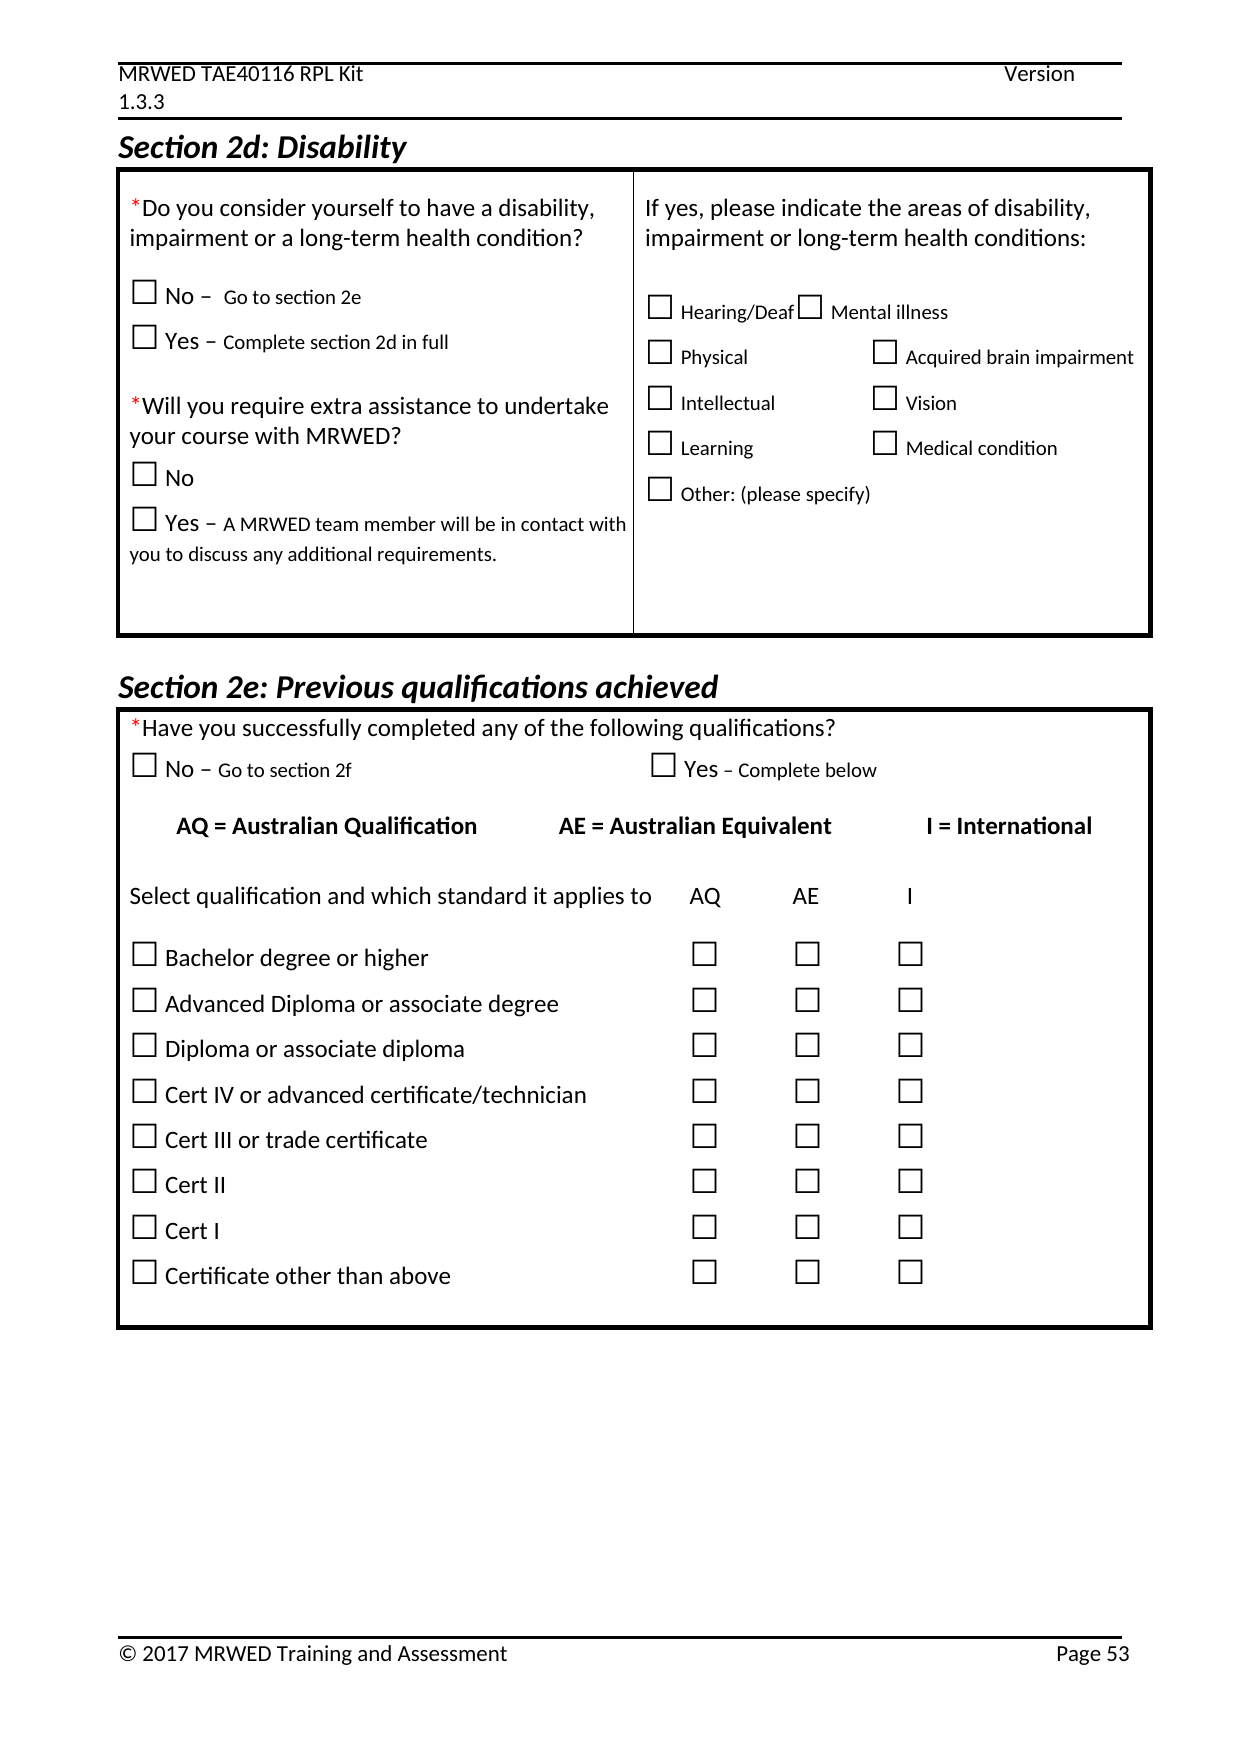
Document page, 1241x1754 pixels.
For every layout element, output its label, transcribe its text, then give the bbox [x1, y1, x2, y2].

text Section 2e: Previous qualifications achieved [118, 666, 1122, 707]
text Section 2d: Disability [118, 126, 1122, 167]
table_header *Do you consider yourself to have a disability, impairment or a long-term health condition? ☐ No – Go to section 2e ☐ Yes – Complete section 2d in full *Will you require extra assistance to undertake your course with MRWED? ☐ No ☐ Yes – A MRWED team member will be in contact with you to discuss any additional requirements. [120, 172, 633, 633]
table_cell AQ ☐ ☐ ☐ ☐ ☐ ☐ ☐ ☐ [678, 880, 781, 1325]
table_cell AE ☐ ☐ ☐ ☐ ☐ ☐ ☐ ☐ [781, 880, 884, 1325]
table_header If yes, please indicate the areas of disability, impairment or long-term health conditions: ☐ Hearing/Deaf ☐ Mental illness ☐ Physical ☐ Acquired brain impairment ☐ Intellectual ☐ Vision ☐ Learning ☐ Medical condition ☐ Other: (please specify) [634, 172, 1148, 633]
table_header *Have you successfully completed any of the following qualifications? ☐ No – Go to section 2f ☐ Yes – Complete below AQ = Australian Qualification AE = Australian Equivalent I = International [120, 712, 1148, 880]
table_cell I ☐ ☐ ☐ ☐ ☐ ☐ ☐ ☐ [884, 880, 1148, 1325]
table_cell Select qualification and which standard it applies to ☐ Bachelor degree or higher ☐ Advanced Diploma or associate degree ☐ Diploma or associate diploma ☐ Cert IV or advanced certificate/technician ☐ Cert III or trade certificate ☐ Cert II ☐ Cert I ☐ Certificate other than above [120, 880, 678, 1325]
